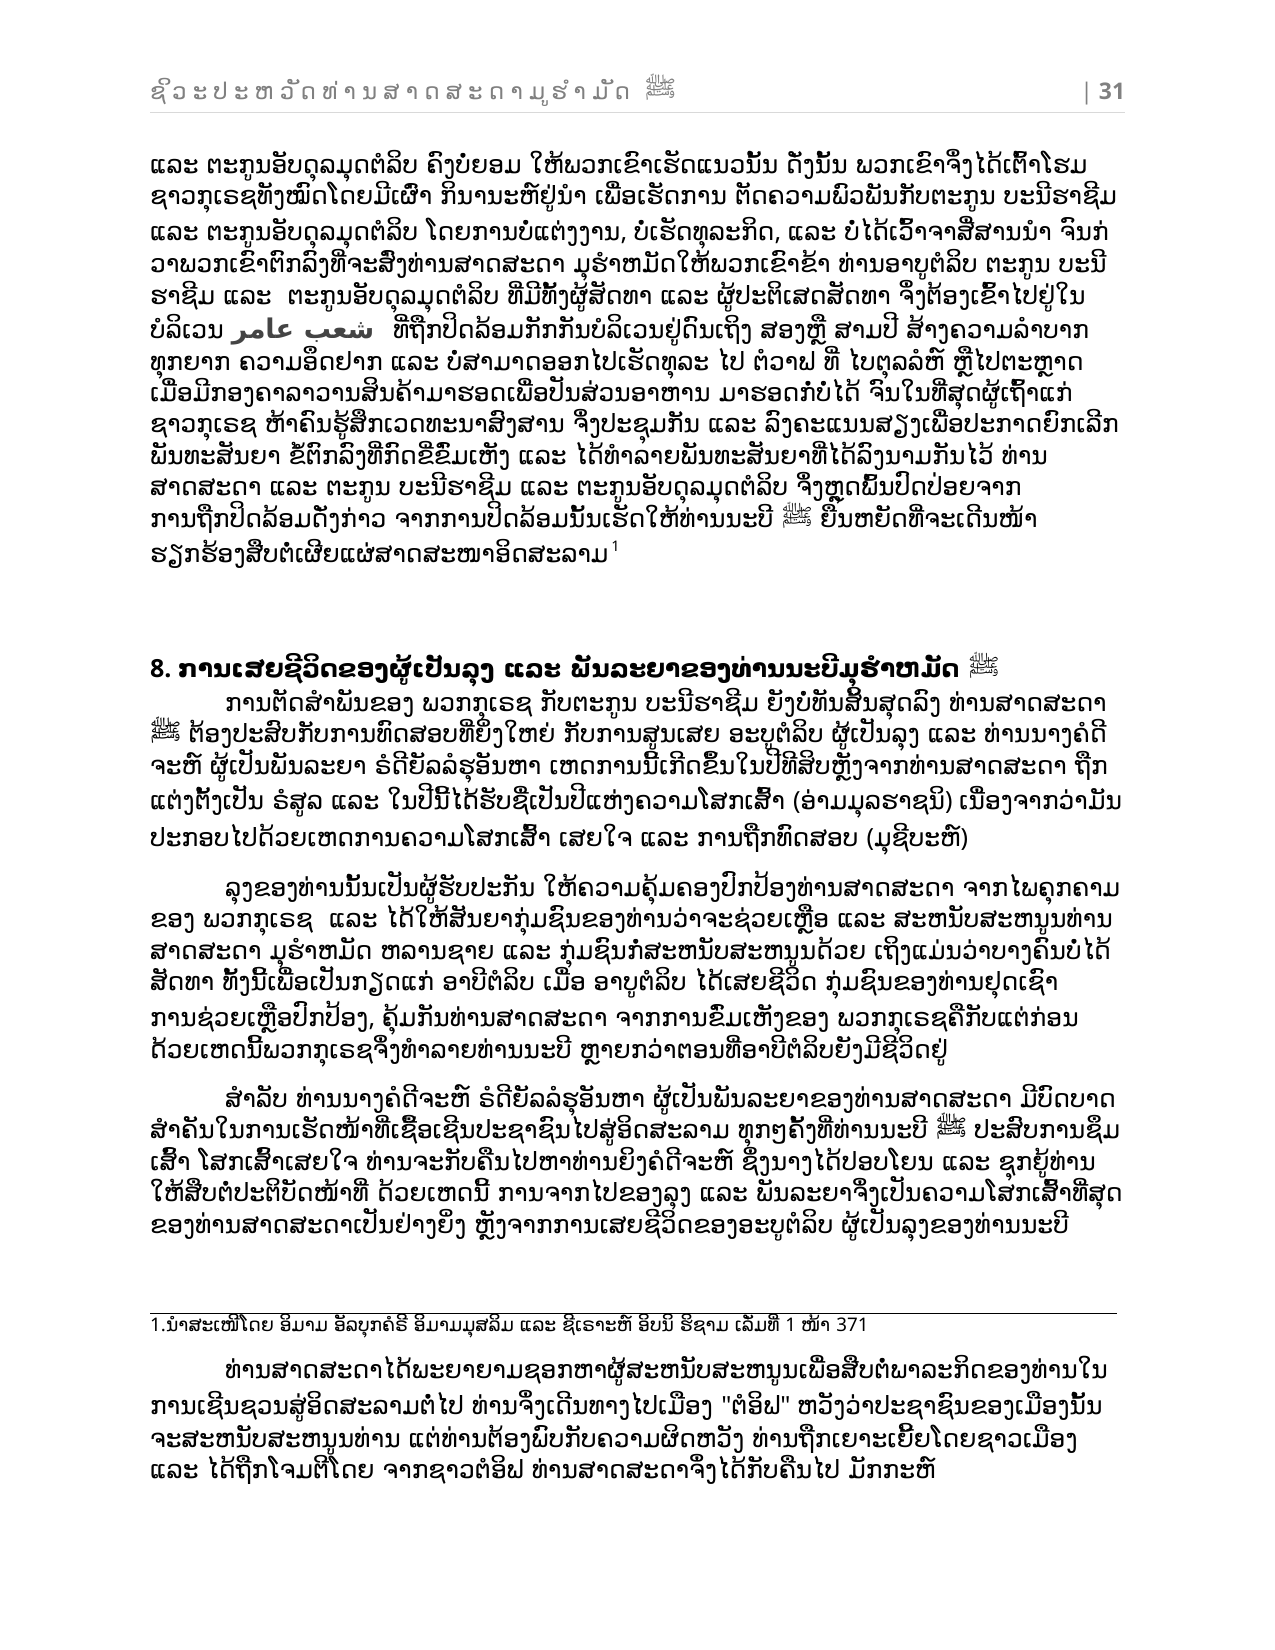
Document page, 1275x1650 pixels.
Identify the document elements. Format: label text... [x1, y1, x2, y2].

text 1.ນໍາສະເໜີໂດຍ ອິມາມ ອັລບຸກຄໍຣີ ອິມາມມຸສລິມ ແລະ ຊີເຣາະຫ໌ ອິບນິ ຮິຊາມ ເລັ່ມທີ່ 1 ໜ້າ 371 [150, 1311, 1125, 1337]
text ລຸງຂອງທ່ານນັ້ນເປັນຜູ້ຮັບປະກັນ ໃຫ້ຄວາມຄຸ້ມຄອງປົກປ້ອງທ່ານສາດສະດາ ຈາກ​ໄພຄຸກຄາມ​ຂອງ ພວກກຸເຣຊ ​ ແລະ​ ໄດ້​ໃຫ້ສັນ​ຍາ​ກຸ່ມຊົນຂອງທ່ານວ່າ​ຈະ​ຊ່ວຍ​ເຫຼືອ ​ແລະ​ ສະ​ຫນັບ​ສະ​ຫນູນທ່ານ​ສາດ​ສະ​ດາ ມຸຮຳຫມັດ​ ຫລານຊາຍ ແລະ ກຸ່ມຊົນກໍ່ສະຫນັບສະຫນູນດ້ວຍ ເຖິງແມ່ນວ່າບາງຄົນບໍ່ໄດ້ສັດທາ ທັ້ງນີ້ເພື່ອເປັນກຽດແກ່ ອາບີຕໍລິບ ເມື່ອ ອາບູຕໍລິບ ໄດ້ເສຍຊີວິດ ກຸ່ມຊົນຂອງທ່ານຢຸດເຊົາການຊ່ວຍເຫຼືອປົກປ້ອງ, ຄຸ້ມກັນທ່ານສາດສະດາ ຈາກການຂົ່ມເຫັງຂອງ ພວກກຸເຣຊຄືກັບແຕ່ກ່ອນ ດ້ວຍເຫດນີ້ພວກກຸເຣຊຈຶ່ງທຳລາຍທ່ານນະບີ ຫຼາຍກວ່າຕອນທີ່ອາບີຕໍລິບຍັງມີຊີວິດຢູ່ [150, 873, 1125, 1065]
subtitle 8. ການເສຍຊີວິດຂອງຜູ້ເປັນລຸງ ແລະ ພັນລະຍາຂອງທ່ານນະບີມຸຮໍາຫມັດ ﷺ [150, 651, 1125, 685]
text ທ່ານສາດສະດາໄດ້ພະຍາຍາມຊອກຫາຜູ້ສະຫນັບສະຫນູນເພື່ອສືບຕໍ່ພາລະກິດຂອງທ່ານໃນການເຊີນຊວນສູ່ອິດສະລາມຕໍ່ໄປ ທ່ານຈຶ່ງເດີນທາງໄປເມືອງ "ຕໍອິຟ" ຫວັງວ່າປະຊາຊົນຂອງເມືອງນັ້ນຈະສະຫນັບສະຫນູນທ່ານ ແຕ່ທ່ານຕ້ອງພົບກັບຄວາມຜິດຫວັງ ທ່ານຖືກເຍາະເຍີ້ຍໂດຍຊາວເມືອງ ແລະ ໄດ້ຖືກໂຈມຕີໂດຍ ຈາກຊາວຕໍອິຟ ທ່ານສາດສະດາຈຶ່ງໄດ້ກັບຄືນໄປ ມັກກະຫ໌ [150, 1356, 1125, 1484]
text ການ​ຕັດ​ສຳພັນ​ຂອງ ພວກກຸເຣຊ ກັບ​ຕະກູນ ບະນີຮາຊີມ ຍັງ​ບໍ່​ທັນ​ສິ້ນ​ສຸດ​ລົງ ທ່ານສາດສະດາ ﷺ ​ຕ້ອງ​ປະສົບ​ກັບ​ການ​ທົດ​ສອບ​ທີ່​ຍິ່ງ​ໃຫຍ່ ກັບການສູນເສຍ ອະບູຕໍລິບ ຜູ້ເປັນລຸງ ແລະ ທ່ານນາງຄໍດີຈະຫ໌ ຜູ້ເປັນພັນລະຍາ ຣໍດີຍັລລໍຮຸອັນຫາ ເຫດການນີ້ເກີດຂຶ້ນໃນປີທີສິບຫຼັງຈາກທ່ານສາດສະດາ ຖືກແຕ່ງຕັ້ງເປັນ ຣໍສູລ ແລະ ​ໃນ​ປີ​ນີ້​ໄດ້​ຮັບ​ຊື່​ເປັນ​ປີແຫ່ງຄວາມໂສກເສົ້າ (ອ່າມມຸລຮາຊນິ) ເນື່ອງຈາກວ່າມັນປະກອບໄປດ້ວຍເຫດການຄວາມໂສກເສົ້າ ເສຍໃຈ ແລະ ​ການຖືກ​ທົດ​ສອບ (ມຸຊີບະຫ໌​) [150, 688, 1125, 854]
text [150, 150, 1125, 570]
text ສໍາລັບ ທ່ານນາງຄໍດີຈະຫ໌ ຣໍດີຍັລລໍຮຸອັນຫາ ຜູ້ເປັນພັນລະຍາຂອງທ່ານສາດສະດາ ມີບົດບາດສໍາຄັນໃນການເຮັດໜ້າທີ່ເຊື້ອເຊີນປະຊາຊົນໄປສູ່ອິດສະລາມ ທຸກໆຄັ້ງທີ່ທ່ານນະບີ ﷺ ປະສົບການຊຶມເສົ້າ ໂສກເສົ້າເສຍໃຈ ທ່ານຈະກັບຄືນໄປຫາທ່ານຍິງຄໍດີຈະຫ໌ ຊຶ່ງ​ນາງ​ໄດ້​ປອບ​ໂຍນ ​ແລະ ຊຸກຍູ້​ທ່ານ​ໃຫ້​ສືບ​ຕໍ່ປະຕິບັດ​ໜ້າ​ທີ່ ດ້ວຍ​ເຫດ​ນີ້ ການ​ຈາກ​ໄປ​ຂອງ​ລຸງ ​ແລະ ​ພັນ​ລະ​ຍາ​ຈຶ່ງ​ເປັນ​ຄວາມ​ໂສກ​ເສົ້າ​ທີ່​ສຸດ​ຂອງທ່ານ​ສາດສະດາເປັນຢ່າງຍິ່ງ ຫຼັງຈາກການເສຍຊີວິດຂອງອະບູຕໍລິບ ຜູ້ເປັນລຸງຂອງທ່ານນະບີ [150, 1084, 1125, 1239]
